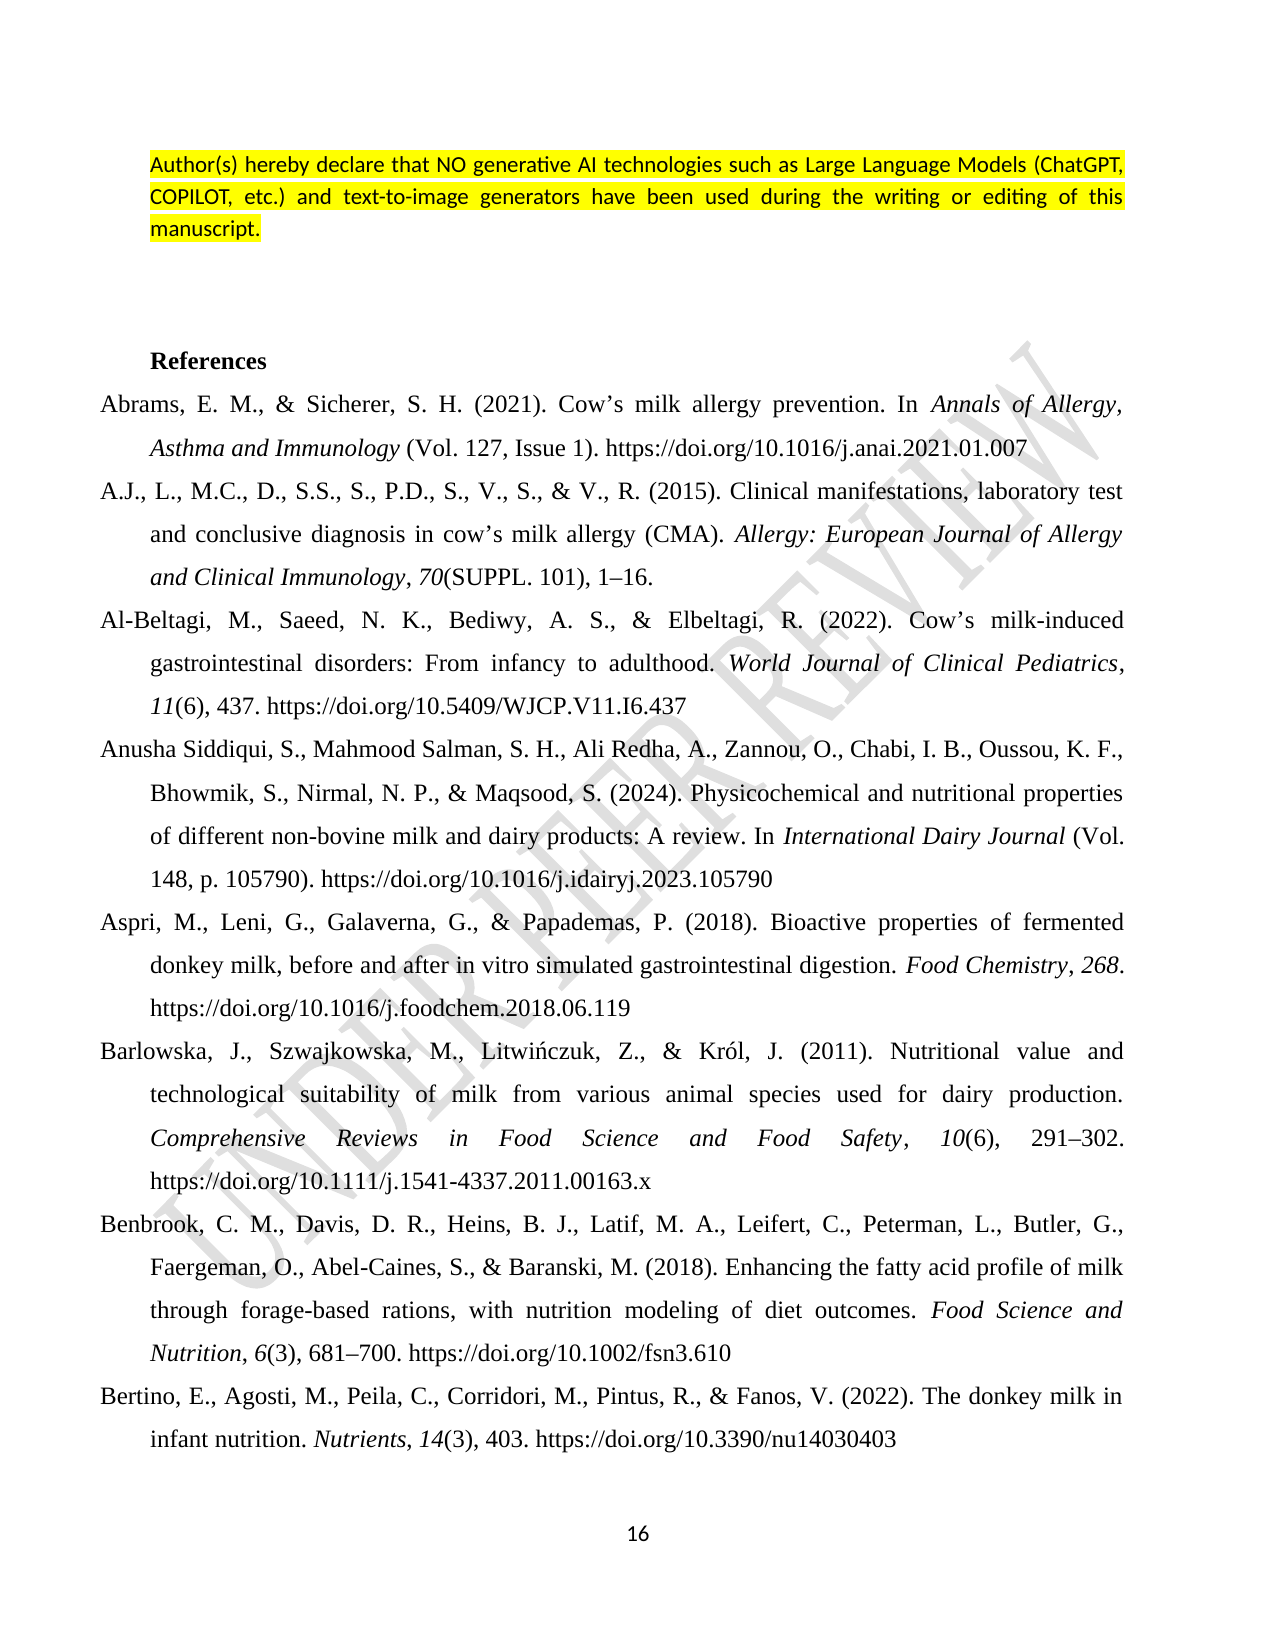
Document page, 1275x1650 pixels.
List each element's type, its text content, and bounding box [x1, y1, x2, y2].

text Anusha Siddiqui, S., Mahmood Salman, S. H., Ali Redha, A., Zannou, O., Chabi, I. B., Oussou, K. F., Bhowmik, S., Nirmal, N. P., & Maqsood, S. (2024). Physicochemical and nutritional properties of different non-bovine milk and dairy products: A review. In International Dairy Journal (Vol. 148, p. 105790). https://doi.org/10.1016/j.idairyj.2023.105790 [100, 734, 1125, 893]
text Barlowska, J., Szwajkowska, M., Litwińczuk, Z., & Król, J. (2011). Nutritional value and technological suitability of milk from various animal species used for dairy production. Comprehensive Reviews in Food Science and Food Safety, 10(6), 291–302. https://doi.org/10.1111/j.1541-4337.2011.00163.x [100, 1036, 1125, 1194]
text Abrams, E. M., & Sicherer, S. H. (2021). Cow’s milk allergy prevention. In Annals of Allergy, Asthma and Immunology (Vol. 127, Issue 1). https://doi.org/10.1016/j.anai.2021.01.007 [100, 389, 1125, 461]
text A.J., L., M.C., D., S.S., S., P.D., S., V., S., & V., R. (2015). Clinical manifestations, laboratory test and conclusive diagnosis in cow’s milk allergy (CMA). Allergy: European Journal of Allergy and Clinical Immunology, 70(SUPPL. 101), 1–16. [100, 476, 1125, 591]
text Bertino, E., Agosti, M., Peila, C., Corridori, M., Pintus, R., & Fanos, V. (2022). The donkey milk in infant nutrition. Nutrients, 14(3), 403. https://doi.org/10.3390/nu14030403 [100, 1381, 1125, 1453]
text Author(s) hereby declare that NO generative AI technologies such as Large Language Models (ChatGPT, COPILOT, etc.) and text-to-image generators have been used during the writing or editing of this manuscript. [150, 210, 1125, 242]
text Benbrook, C. M., Davis, D. R., Heins, B. J., Latif, M. A., Leifert, C., Peterman, L., Butler, G., Faergeman, O., Abel-Caines, S., & Baranski, M. (2018). Enhancing the fatty acid profile of milk through forage-based rations, with nutrition modeling of diet outcomes. Food Science and Nutrition, 6(3), 681–700. https://doi.org/10.1002/fsn3.610 [100, 1209, 1125, 1367]
text References [150, 346, 1125, 375]
text Aspri, M., Leni, G., Galaverna, G., & Papademas, P. (2018). Bioactive properties of fermented donkey milk, before and after in vitro simulated gastrointestinal digestion. Food Chemistry, 268. https://doi.org/10.1016/j.foodchem.2018.06.119 [100, 907, 1125, 1022]
text Al-Beltagi, M., Saeed, N. K., Bediwy, A. S., & Elbeltagi, R. (2022). Cow’s milk-induced gastrointestinal disorders: From infancy to adulthood. World Journal of Clinical Pediatrics, 11(6), 437. https://doi.org/10.5409/WJCP.V11.I6.437 [100, 605, 1125, 720]
